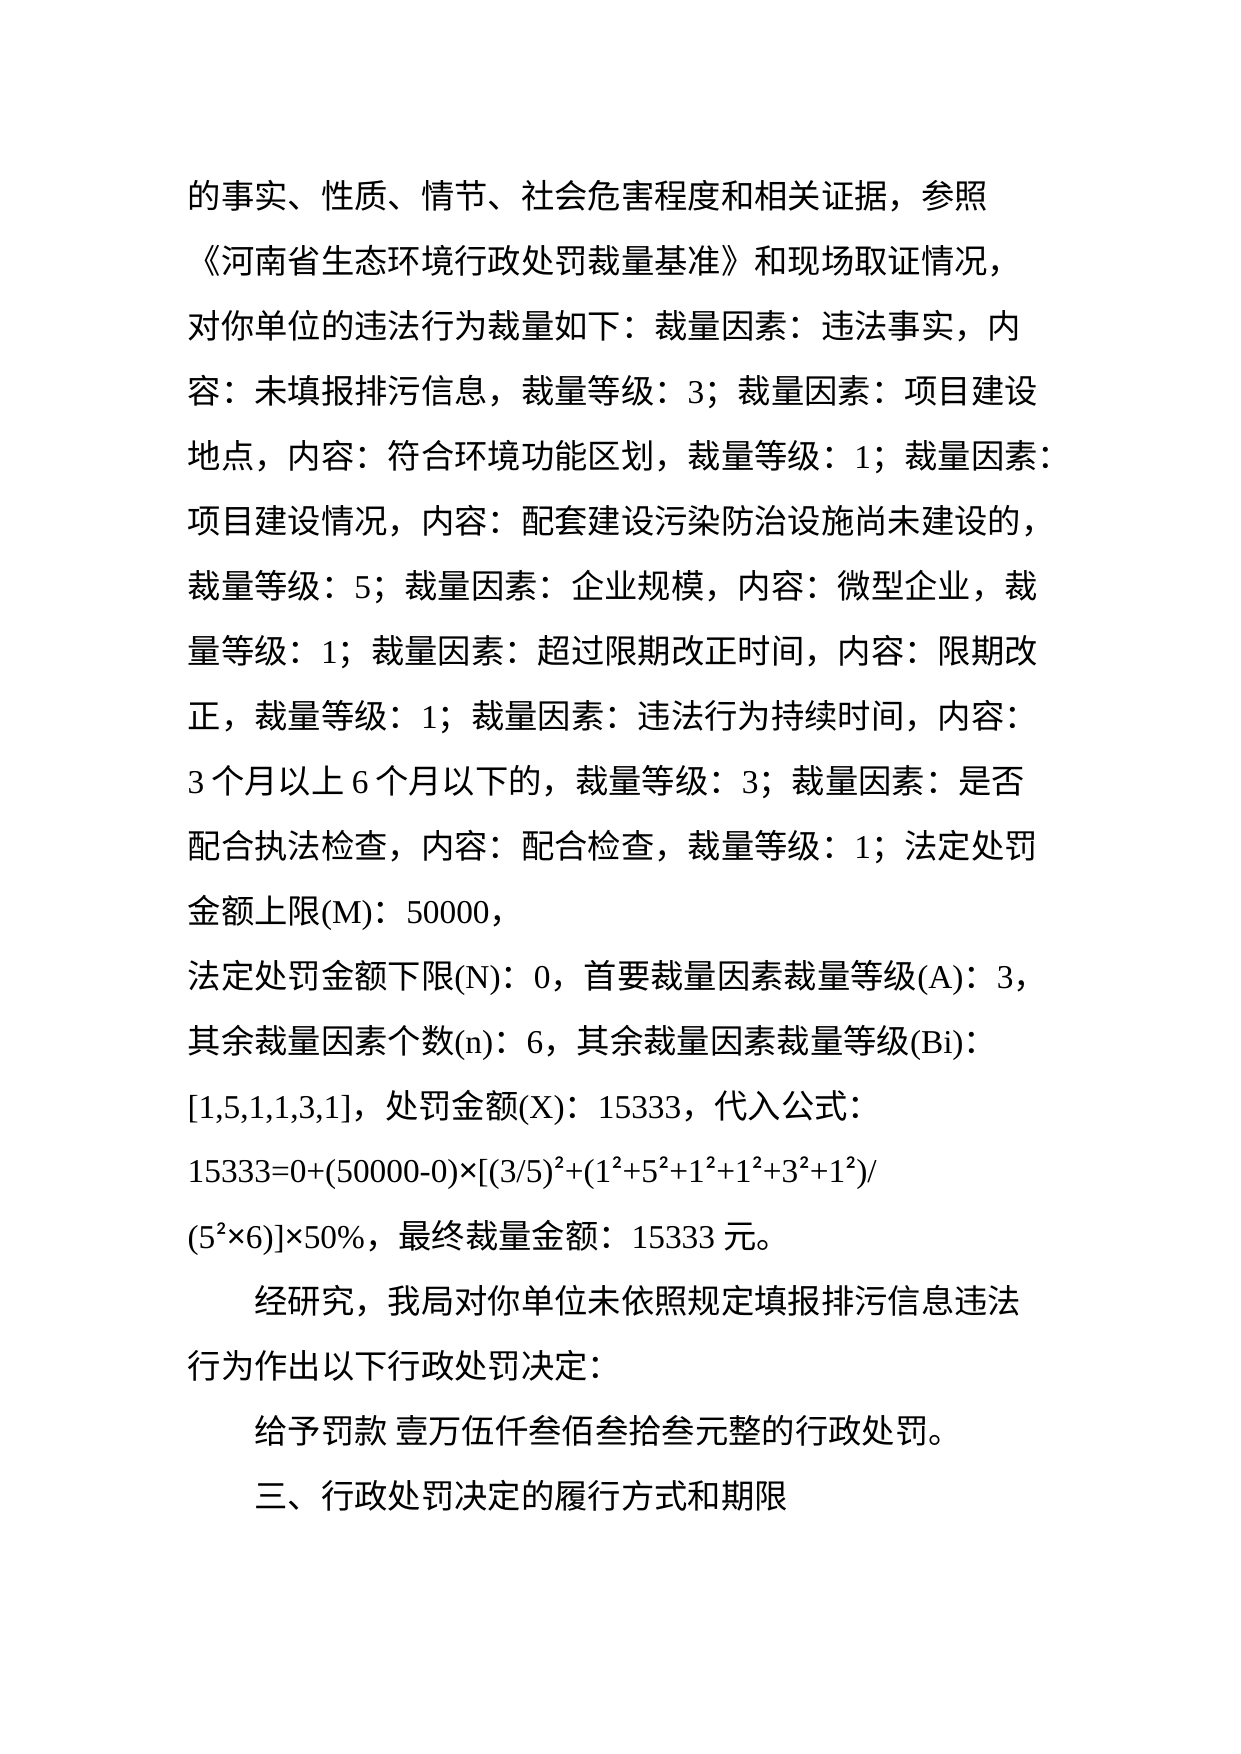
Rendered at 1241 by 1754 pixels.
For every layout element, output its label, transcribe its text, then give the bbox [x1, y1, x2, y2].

text 给予罚款 壹万伍仟叁佰叁拾叁元整的行政处罚。 [187, 1397, 1053, 1462]
text 法定处罚金额下限(N)：0，首要裁量因素裁量等级(A)：3，其余裁量因素个数(n)：6，其余裁量因素裁量等级(Bi)：[1,5,1,1,3,1]，处罚金额(X)：15333，代入公式：15333=0+(50000-0)×[(3/5)²+(1²+5²+1²+1²+3²+1²)/(5²×6)]×50%，最终裁量金额：15333 元。 [187, 942, 1053, 1267]
text 经研究，我局对你单位未依照规定填报排污信息违法行为作出以下行政处罚决定： [187, 1267, 1053, 1397]
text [187, 162, 1053, 942]
text 三、行政处罚决定的履行方式和期限 [187, 1462, 1053, 1527]
